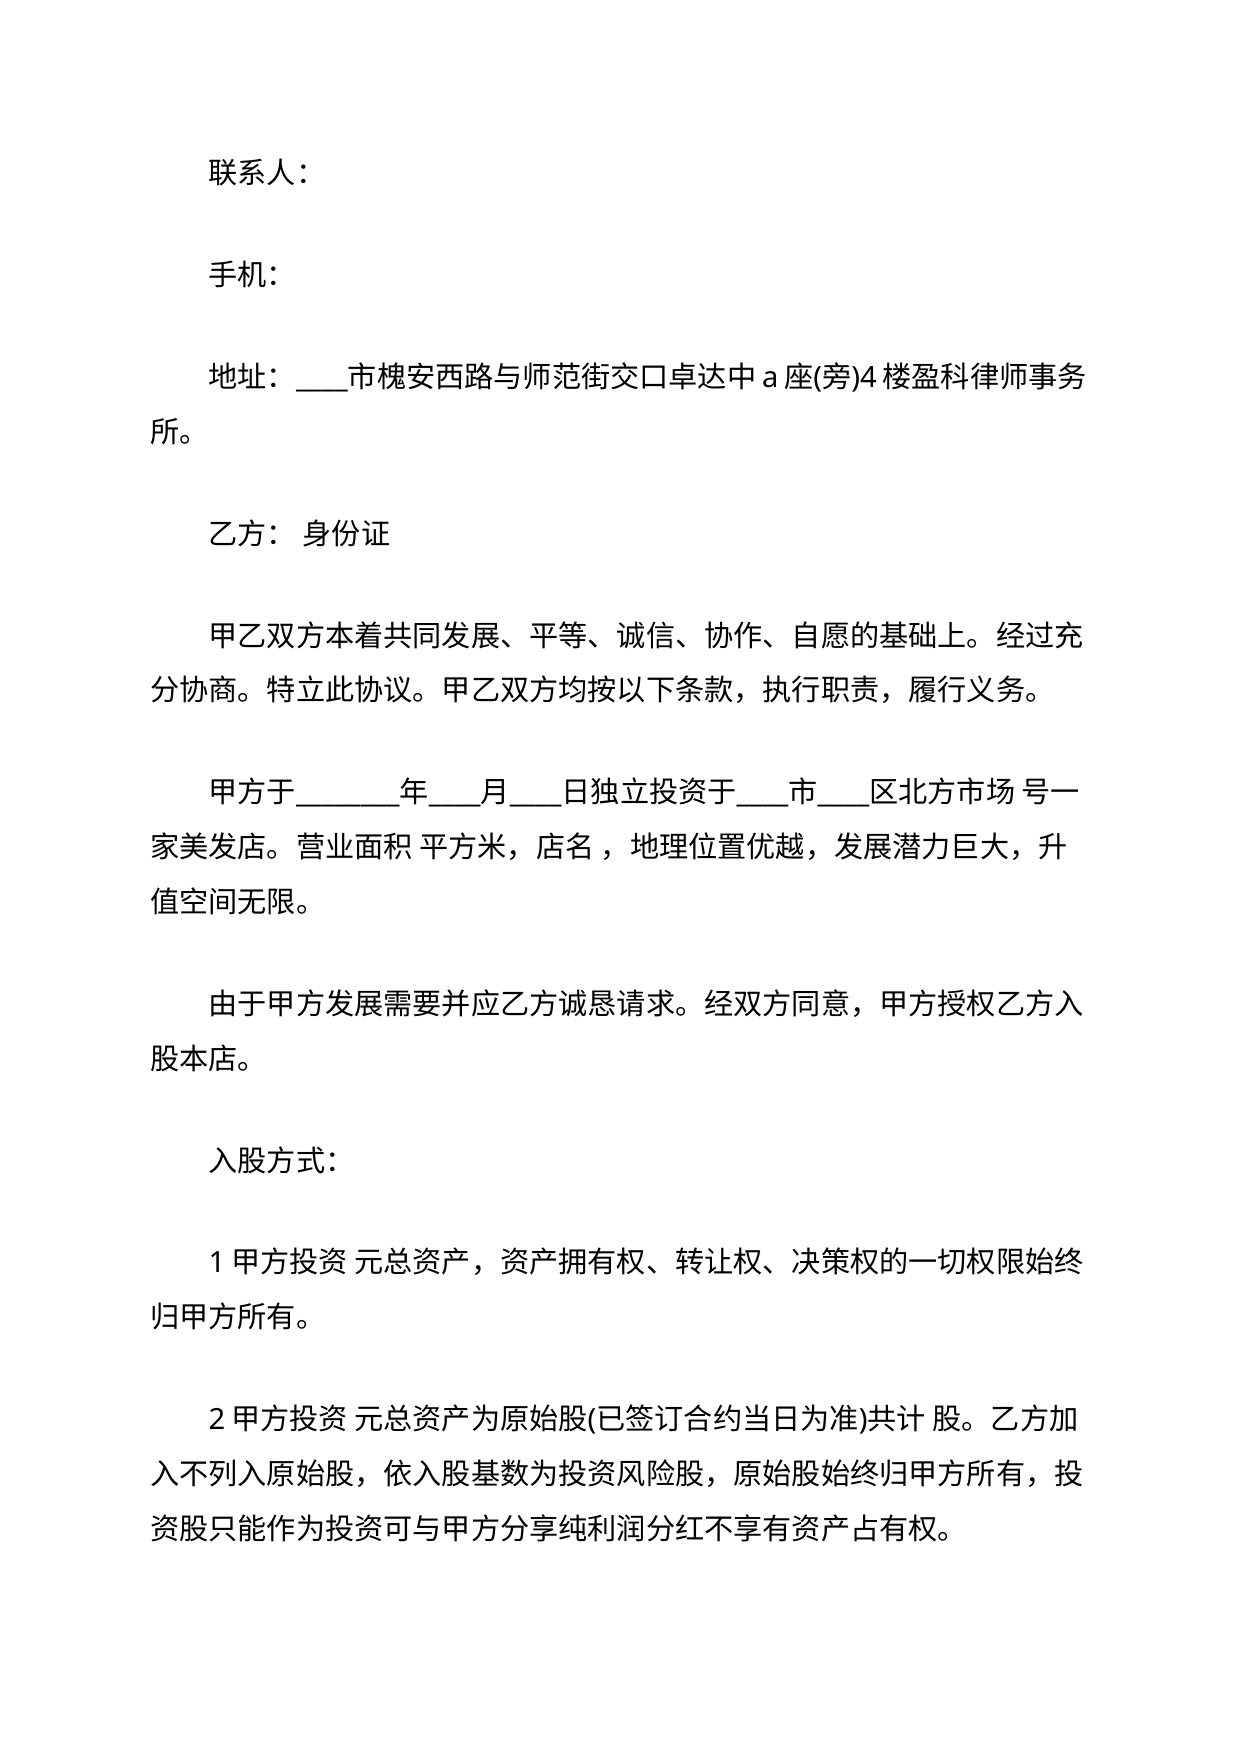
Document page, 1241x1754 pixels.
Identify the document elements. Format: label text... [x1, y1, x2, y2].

text 入股方式： [150, 1137, 1090, 1179]
text 甲乙双方本着共同发展、平等、诚信、协作、自愿的基础上。经过充分协商。特立此协议。甲乙双方均按以下条款，执行职责，履行义务。 [150, 612, 1090, 709]
text 手机： [150, 252, 1090, 294]
text 乙方： 身份证 [150, 510, 1090, 553]
text 地址：____市槐安西路与师范街交口卓达中a座(旁)4楼盈科律师事务所。 [150, 353, 1090, 451]
text 1甲方投资 元总资产，资产拥有权、转让权、决策权的一切权限始终归甲方所有。 [150, 1239, 1090, 1336]
text 联系人： [150, 150, 1090, 192]
text 甲方于________年____月____日独立投资于____市____区北方市场 号一家美发店。营业面积 平方米，店名 ，地理位置优越，发展潜力巨大，升值空间无限。 [150, 769, 1090, 921]
text 由于甲方发展需要并应乙方诚恳请求。经双方同意，甲方授权乙方入股本店。 [150, 980, 1090, 1078]
text 2甲方投资 元总资产为原始股(已签订合约当日为准)共计 股。乙方加入不列入原始股，依入股基数为投资风险股，原始股始终归甲方所有，投资股只能作为投资可与甲方分享纯利润分红不享有资产占有权。 [150, 1396, 1090, 1548]
